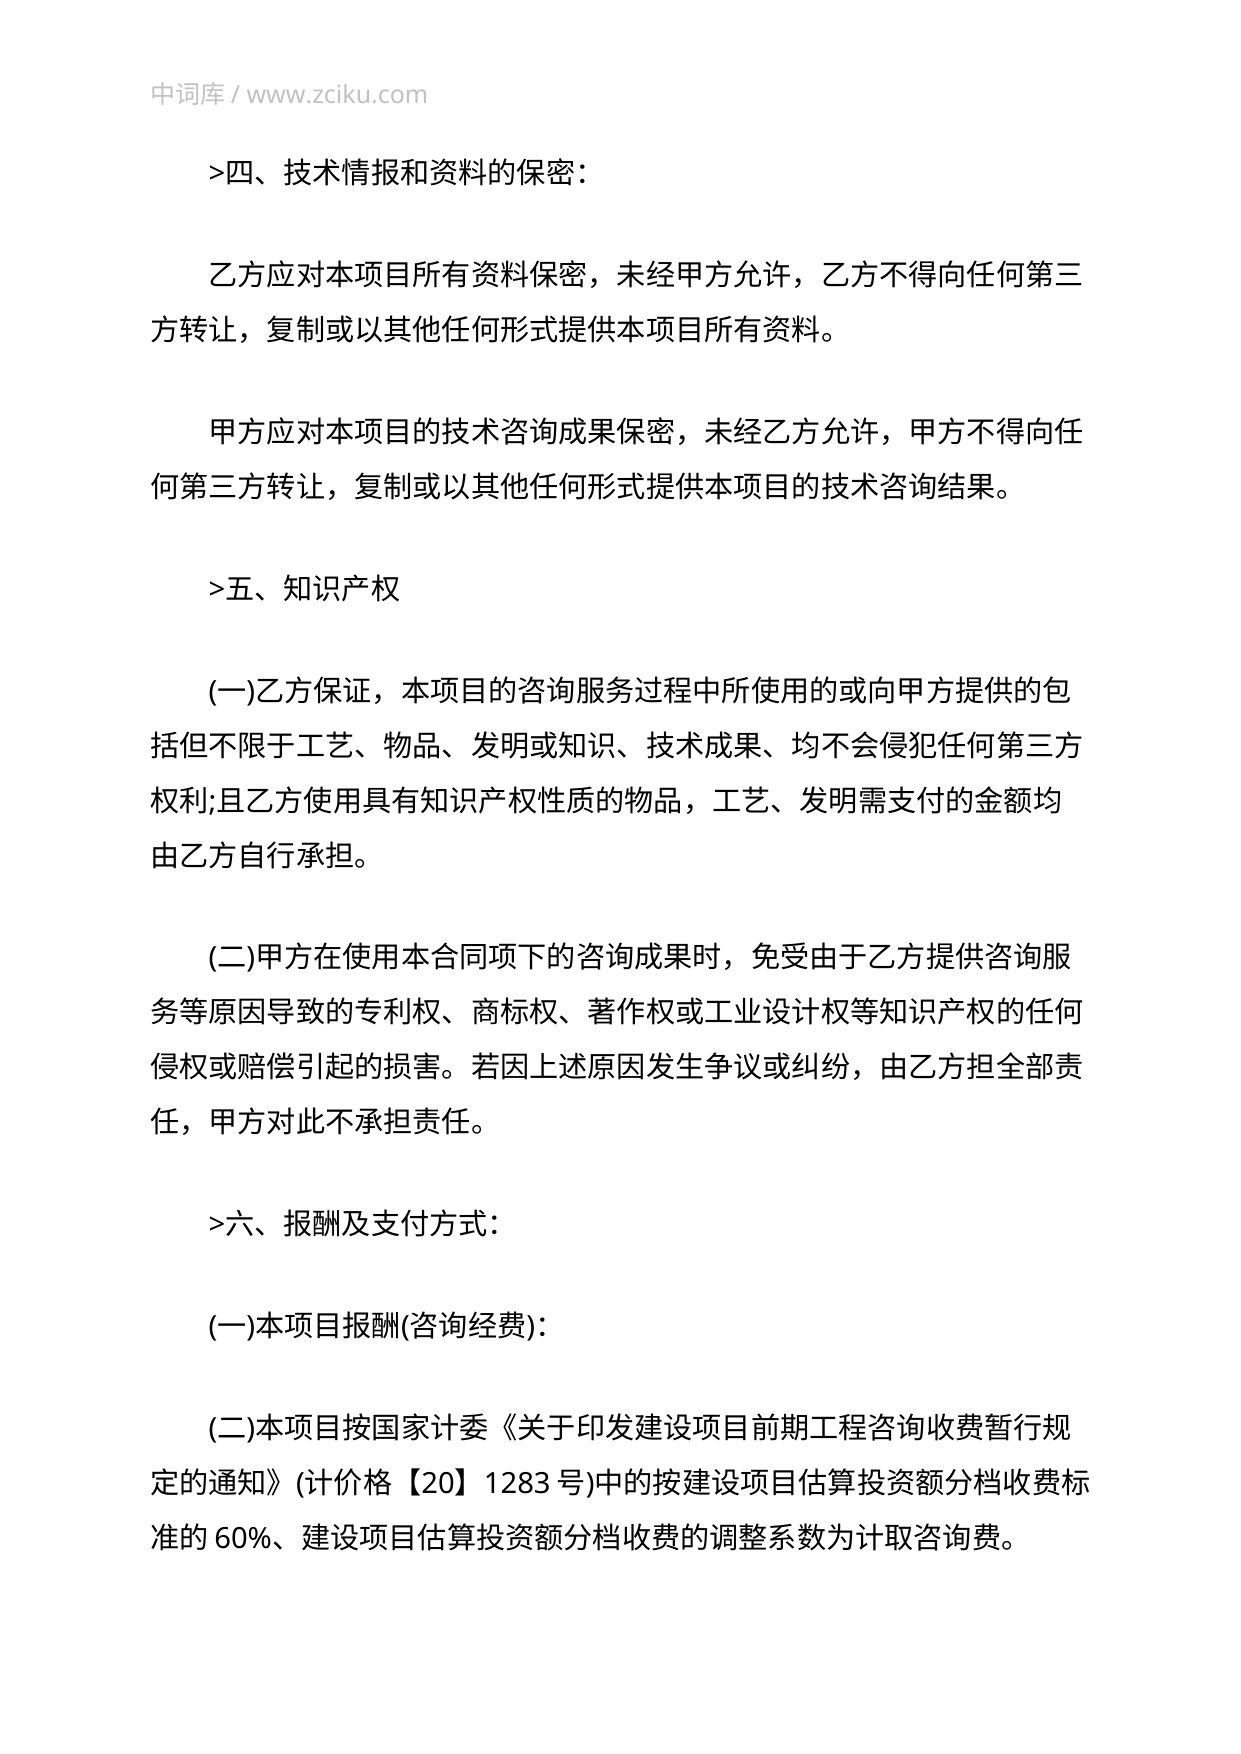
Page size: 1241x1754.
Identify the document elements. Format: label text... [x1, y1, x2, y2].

text (二)甲方在使用本合同项下的咨询成果时，免受由于乙方提供咨询服务等原因导致的专利权、商标权、著作权或工业设计权等知识产权的任何侵权或赔偿引起的损害。若因上述原因发生争议或纠纷，由乙方担全部责任，甲方对此不承担责任。 [150, 934, 1090, 1141]
text (一)乙方保证，本项目的咨询服务过程中所使用的或向甲方提供的包括但不限于工艺、物品、发明或知识、技术成果、均不会侵犯任何第三方权利;且乙方使用具有知识产权性质的物品，工艺、发明需支付的金额均由乙方自行承担。 [150, 667, 1090, 874]
text 甲方应对本项目的技术咨询成果保密，未经乙方允许，甲方不得向任何第三方转让，复制或以其他任何形式提供本项目的技术咨询结果。 [150, 409, 1090, 506]
text (一)本项目报酬(咨询经费)： [150, 1302, 1090, 1345]
text 乙方应对本项目所有资料保密，未经甲方允许，乙方不得向任何第三方转让，复制或以其他任何形式提供本项目所有资料。 [150, 252, 1090, 349]
text >五、知识产权 [150, 565, 1090, 608]
text >六、报酬及支付方式： [150, 1201, 1090, 1243]
text >四、技术情报和资料的保密： [150, 150, 1090, 192]
text (二)本项目按国家计委《关于印发建设项目前期工程咨询收费暂行规定的通知》(计价格【20】1283号)中的按建设项目估算投资额分档收费标准的60%、建设项目估算投资额分档收费的调整系数为计取咨询费。 [150, 1404, 1090, 1557]
